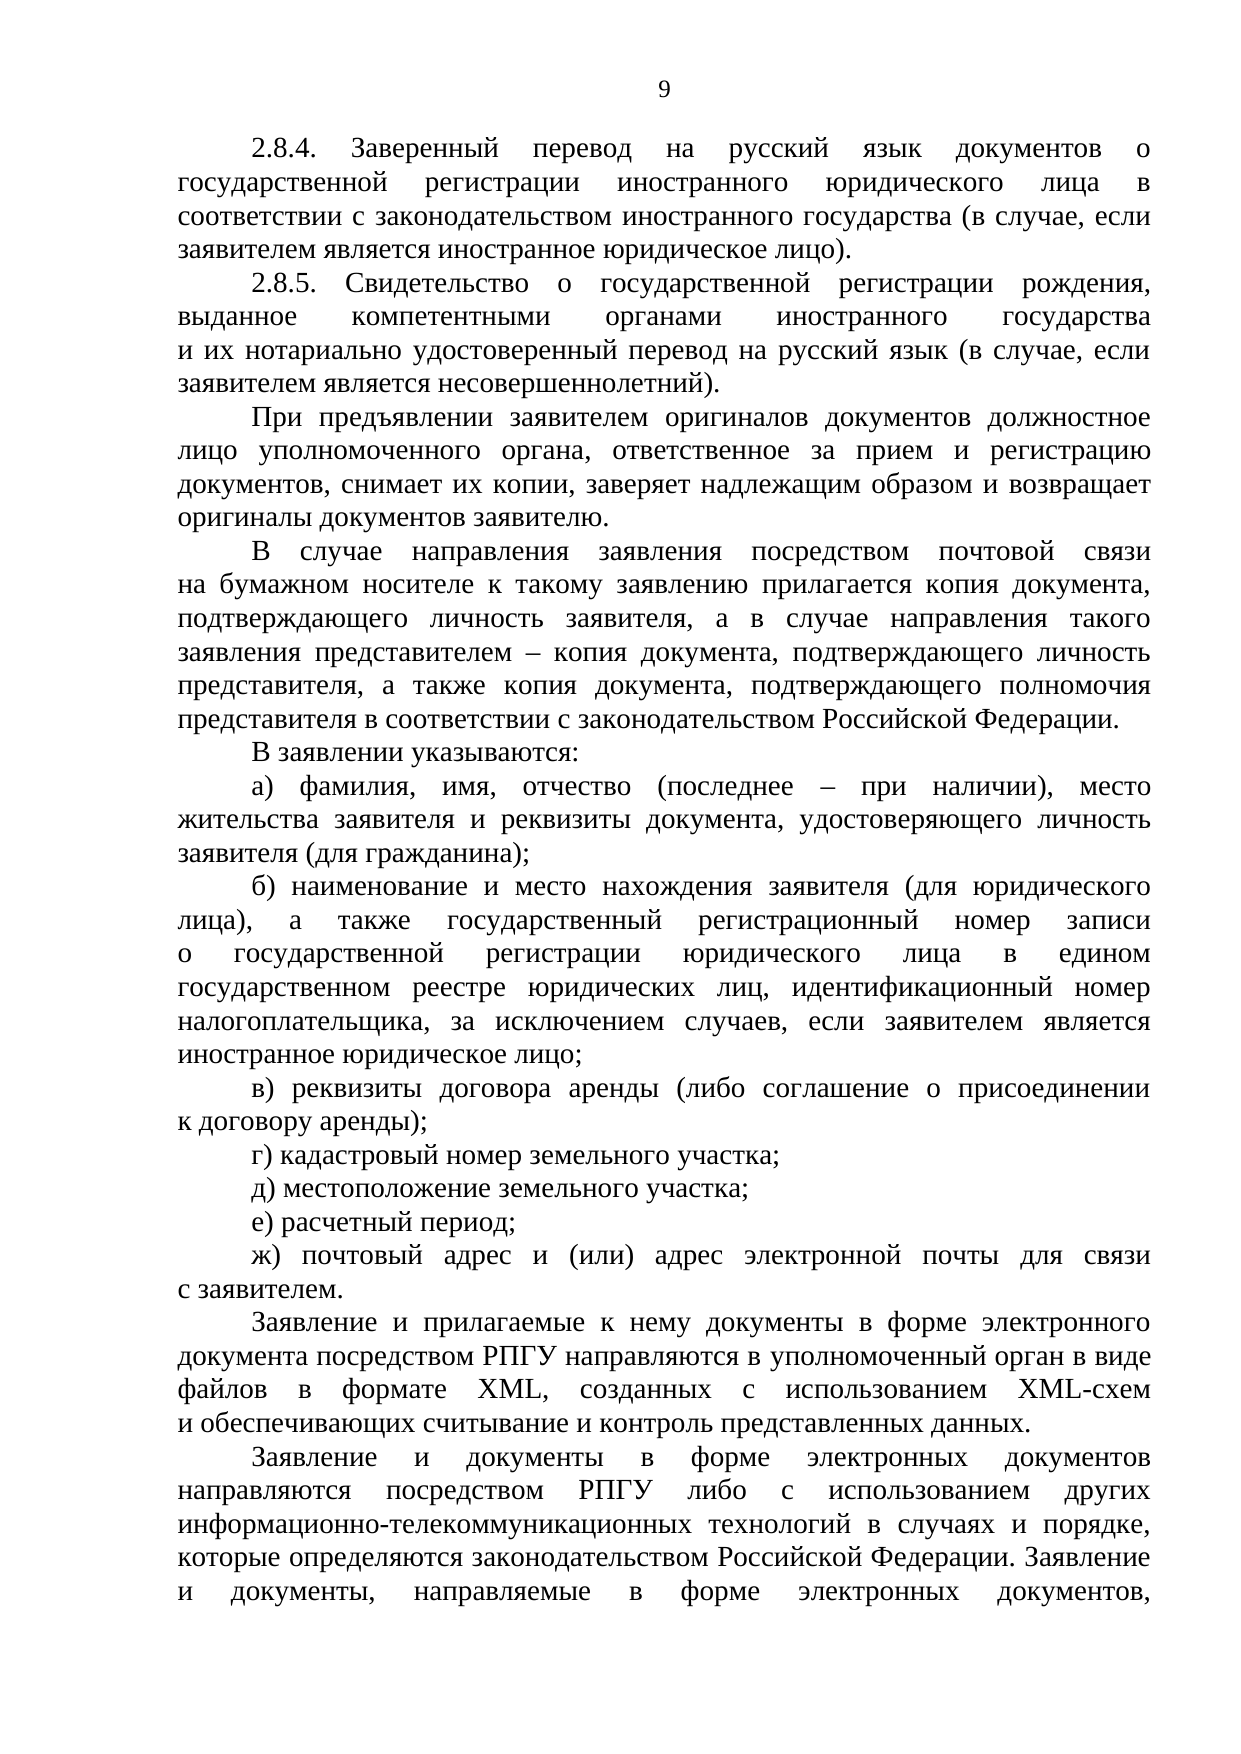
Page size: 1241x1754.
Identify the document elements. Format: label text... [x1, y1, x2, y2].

text в) реквизиты договора аренды (либо соглашение о присоединении к договору аренды); [177, 1070, 1152, 1137]
text В случае направления заявления посредством почтовой связи на бумажном носителе к такому заявлению прилагается копия документа, подтверждающего личность заявителя, а в случае направления такого заявления представителем – копия документа, подтверждающего личность представителя, а также копия документа, подтверждающего полномочия представителя в соответствии с законодательством Российской Федерации. [177, 533, 1152, 734]
text г) кадастровый номер земельного участка; [177, 1137, 1152, 1170]
text ж) почтовый адрес и (или) адрес электронной почты для связи с заявителем. [177, 1237, 1152, 1304]
text При предъявлении заявителем оригиналов документов должностное лицо уполномоченного органа, ответственное за прием и регистрацию документов, снимает их копии, заверяет надлежащим образом и возвращает оригиналы документов заявителю. [177, 399, 1152, 533]
text 2.8.4. Заверенный перевод на русский язык документов о государственной регистрации иностранного юридического лица в соответствии с законодательством иностранного государства (в случае, если заявителем является иностранное юридическое лицо). [177, 131, 1152, 265]
text д) местоположение земельного участка; [177, 1170, 1152, 1204]
text Заявление и прилагаемые к нему документы в форме электронного документа посредством РПГУ направляются в уполномоченный орган в виде файлов в формате XML, созданных с использованием XML-схем и обеспечивающих считывание и контроль представленных данных. [177, 1304, 1152, 1439]
text а) фамилия, имя, отчество (последнее – при наличии), место жительства заявителя и реквизиты документа, удостоверяющего личность заявителя (для гражданина); [177, 768, 1152, 868]
text 2.8.5. Свидетельство о государственной регистрации рождения, выданное компетентными органами иностранного государства и их нотариально удостоверенный перевод на русский язык (в случае, если заявителем является несовершеннолетний). [177, 265, 1152, 399]
text б) наименование и место нахождения заявителя (для юридического лица), а также государственный регистрационный номер записи о государственной регистрации юридического лица в едином государственном реестре юридических лиц, идентификационный номер налогоплательщика, за исключением случаев, если заявителем является иностранное юридическое лицо; [177, 868, 1152, 1070]
text В заявлении указываются: [177, 734, 1152, 768]
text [177, 1439, 1152, 1606]
text е) расчетный период; [177, 1204, 1152, 1237]
